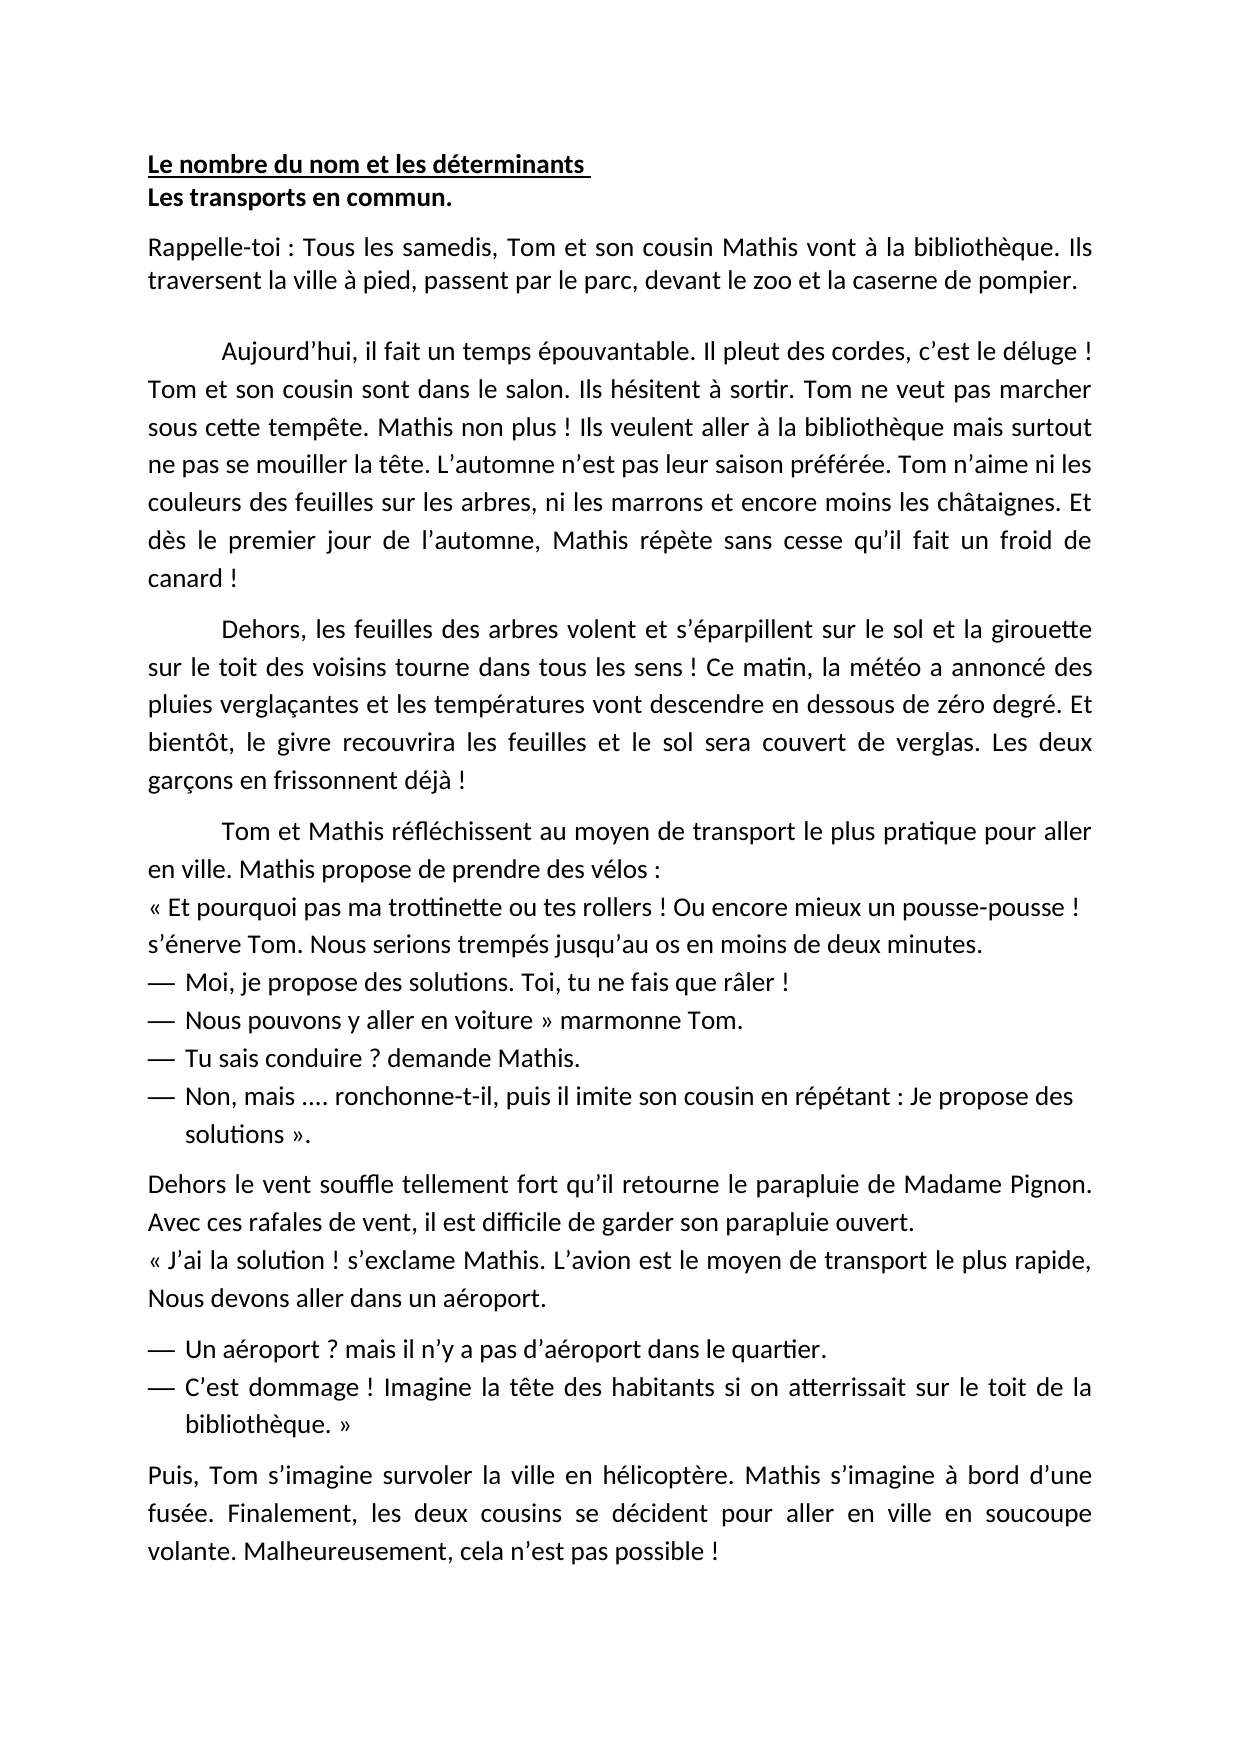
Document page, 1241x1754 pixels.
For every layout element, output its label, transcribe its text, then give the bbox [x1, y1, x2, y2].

list Un aéroport ? mais il n’y a pas d’aéroport dans le quartier. [148, 1332, 1093, 1365]
text Aujourd’hui, il fait un temps épouvantable. Il pleut des cordes, c’est le déluge ! Tom et son cousin sont dans le salon. Ils hésitent à sortir. Tom ne veut pas marcher sous cette tempête. Mathis non plus ! Ils veulent aller à la bibliothèque mais surtout ne pas se mouiller la tête. L’automne n’est pas leur saison préférée. Tom n’aime ni les couleurs des feuilles sur les arbres, ni les marrons et encore moins les châtaignes. Et dès le premier jour de l’automne, Mathis répète sans cesse qu’il fait un froid de canard ! [148, 334, 1093, 594]
text Puis, Tom s’imagine survoler la ville en hélicoptère. Mathis s’imagine à bord d’une fusée. Finalement, les deux cousins se décident pour aller en ville en soucoupe volante. Malheureusement, cela n’est pas possible ! [148, 1458, 1093, 1567]
text Dehors le vent souffle tellement fort qu’il retourne le parapluie de Madame Pignon. Avec ces rafales de vent, il est difficile de garder son parapluie ouvert. [148, 1168, 1093, 1238]
list Tu sais conduire ? demande Mathis. [148, 1041, 1093, 1074]
list Non, mais .... ronchonne-t-il, puis il imite son cousin en répétant : Je propose des solutions ». [148, 1079, 1093, 1150]
list Nous pouvons y aller en voiture » marmonne Tom. [148, 1003, 1093, 1036]
text Les transports en commun. [148, 181, 1093, 214]
text Dehors, les feuilles des arbres volent et s’éparpillent sur le sol et la girouette sur le toit des voisins tourne dans tous les sens ! Ce matin, la météo a annoncé des pluies verglaçantes et les températures vont descendre en dessous de zéro degré. Et bientôt, le givre recouvrira les feuilles et le sol sera couvert de verglas. Les deux garçons en frissonnent déjà ! [148, 612, 1093, 796]
text « J’ai la solution ! s’exclame Mathis. L’avion est le moyen de transport le plus rapide, Nous devons aller dans un aéroport. [148, 1243, 1093, 1314]
text Tom et Mathis réfléchissent au moyen de transport le plus pratique pour aller en ville. Mathis propose de prendre des vélos : [148, 814, 1093, 885]
list Moi, je propose des solutions. Toi, tu ne fais que râler ! [148, 966, 1093, 998]
text « Et pourquoi pas ma trottinette ou tes rollers ! Ou encore mieux un pousse-pousse ! s’énerve Tom. Nous serions trempés jusqu’au os en moins de deux minutes. [148, 890, 1093, 961]
text Le nombre du nom et les déterminants [148, 148, 1093, 181]
text Rappelle-toi : Tous les samedis, Tom et son cousin Mathis vont à la bibliothèque. Ils traversent la ville à pied, passent par le parc, devant le zoo et la caserne de pompier. [148, 230, 1093, 296]
list C’est dommage ! Imagine la tête des habitants si on atterrissait sur le toit de la bibliothèque. » [148, 1370, 1093, 1441]
